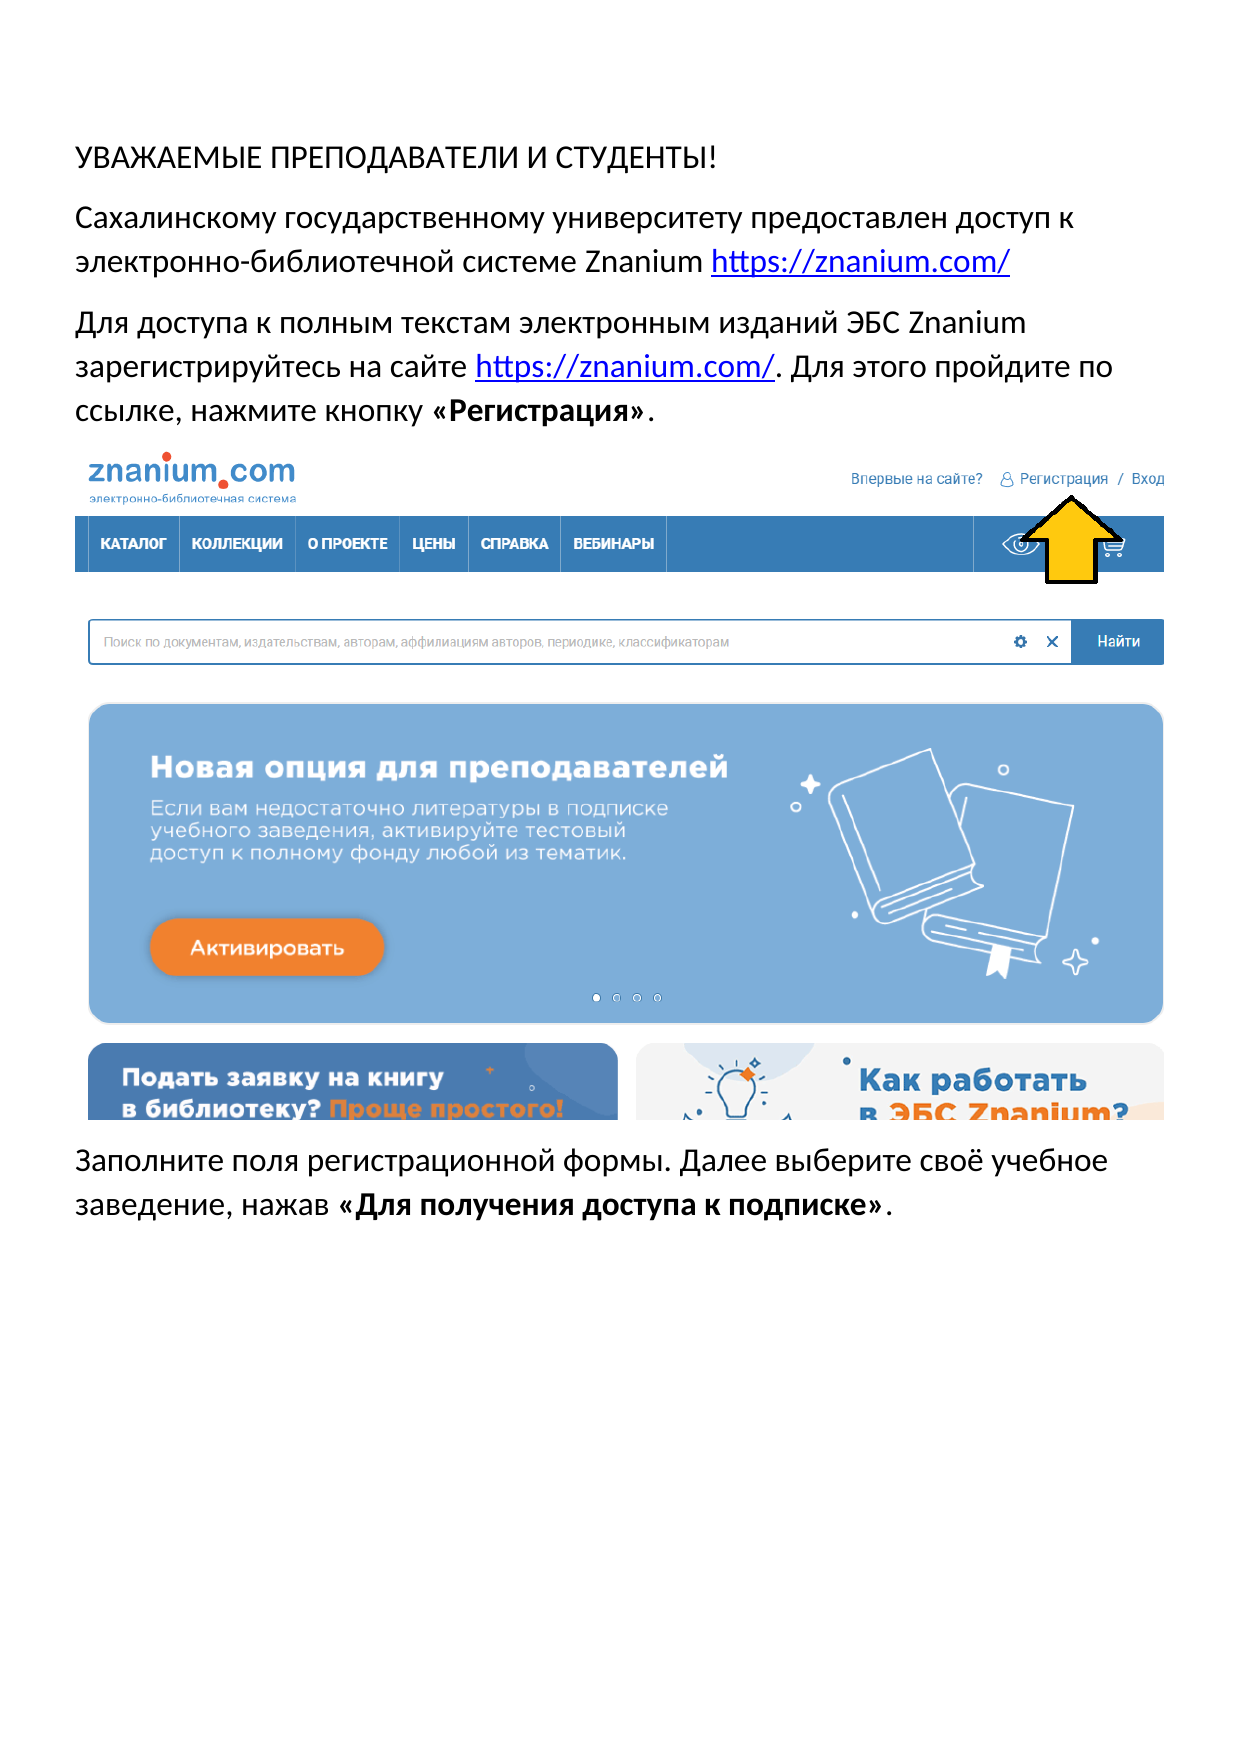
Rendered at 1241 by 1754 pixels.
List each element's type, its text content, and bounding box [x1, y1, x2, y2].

text УВАЖАЕМЫЕ ПРЕПОДАВАТЕЛИ И СТУДЕНТЫ! [75, 136, 1165, 176]
text Для доступа к полным текстам электронным изданий ЭБС Znanium зарегистрируйтесь на сайте https://znanium.com/. Для этого пройдите по ссылке, нажмите кнопку «Регистрация». [75, 301, 1165, 429]
text Заполните поля регистрационной формы. Далее выберите своё учебное заведение, нажав «Для получения доступа к подписке». [75, 1138, 1165, 1223]
picture [75, 449, 1164, 1120]
text Сахалинскому государственному университету предоставлен доступ к электронно-библиотечной системе Znanium https://znanium.com/ [75, 196, 1165, 281]
